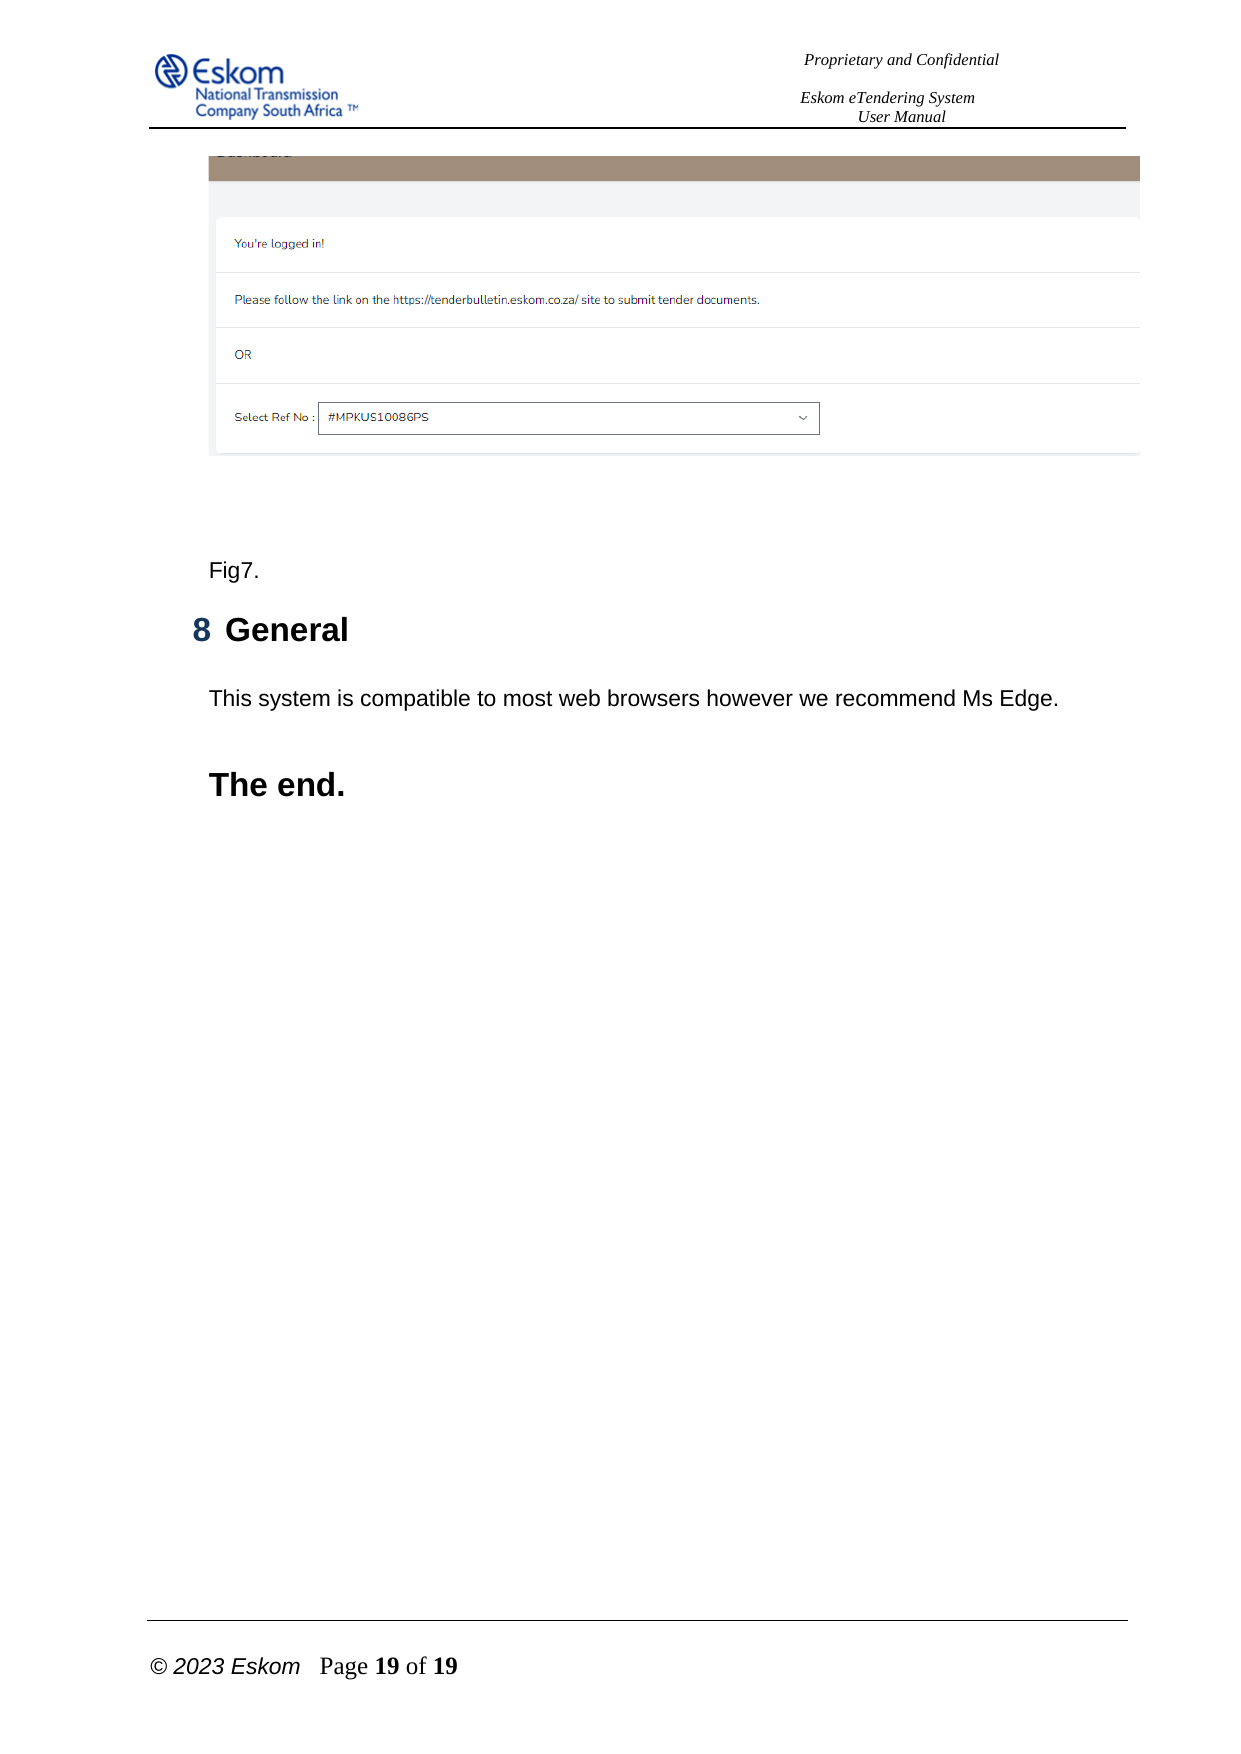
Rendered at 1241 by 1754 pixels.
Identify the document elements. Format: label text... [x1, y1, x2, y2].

subtitle General [192, 611, 1173, 649]
picture [155, 54, 359, 120]
text This system is compatible to most web browsers however we recommend Ms Edge. [208, 685, 1137, 711]
picture [208, 156, 1140, 456]
subtitle The end. [150, 765, 1173, 803]
text Fig7. [208, 557, 1137, 583]
